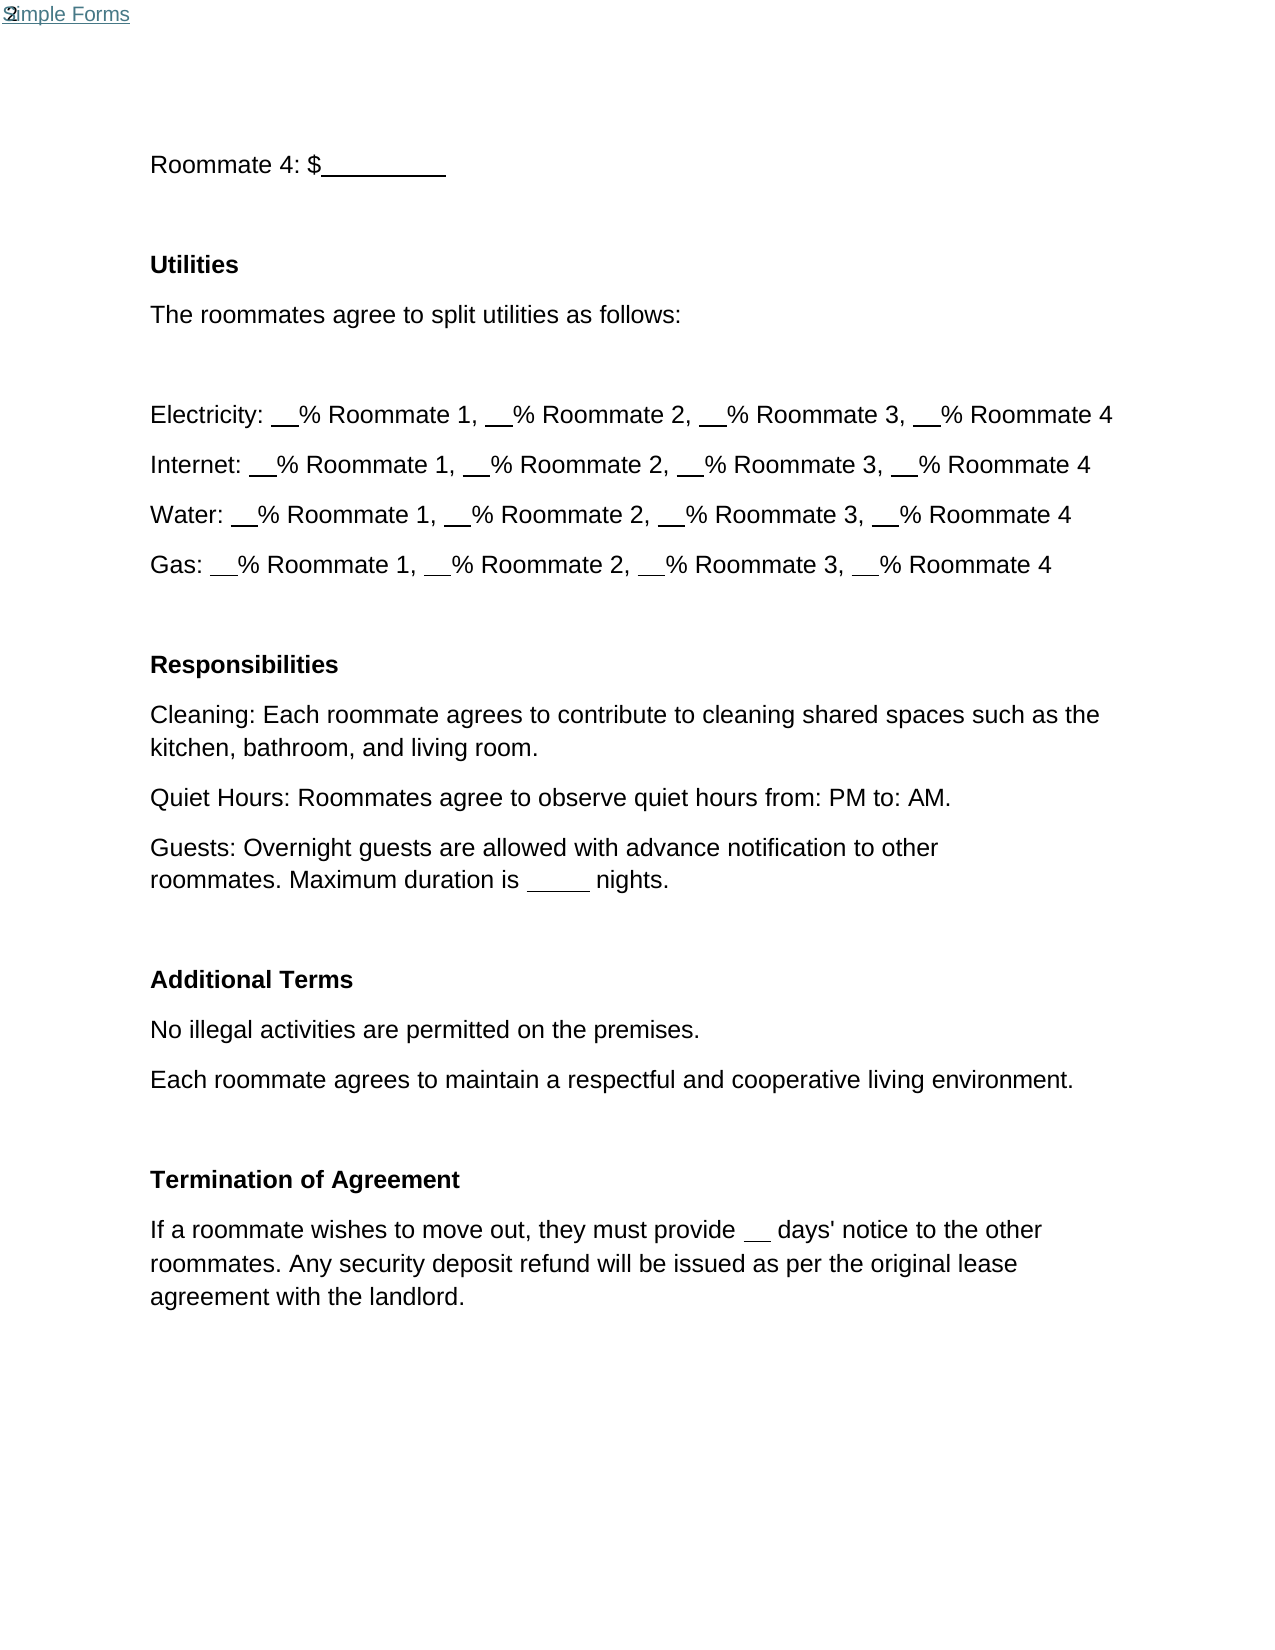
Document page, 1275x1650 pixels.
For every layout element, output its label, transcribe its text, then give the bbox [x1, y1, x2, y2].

subtitle Utilities [150, 250, 1125, 279]
text Internet: % Roommate 1, % Roommate 2, % Roommate 3, % Roommate 4 [150, 450, 1125, 479]
text No illegal activities are permitted on the premises. [150, 1016, 1125, 1044]
text Cleaning: Each roommate agrees to contribute to cleaning shared spaces such as the kitchen, bathroom, and living room. [150, 699, 1125, 762]
text Gas: % Roommate 1, % Roommate 2, % Roommate 3, % Roommate 4 [150, 549, 1125, 578]
text Electricity: % Roommate 1, % Roommate 2, % Roommate 3, % Roommate 4 [150, 400, 1125, 429]
text Quiet Hours: Roommates agree to observe quiet hours from: PM to: AM. [150, 782, 1125, 811]
text Each roommate agrees to maintain a respectful and cooperative living environment. [150, 1066, 1125, 1094]
subtitle Responsibilities [150, 649, 1125, 678]
text The roommates agree to split utilities as follows: [150, 300, 1125, 329]
text If a roommate wishes to move out, they must provide days' notice to the other roommates. Any security deposit refund will be issued as per the original lease agreement with the landlord. [150, 1216, 1043, 1310]
text Roommate 4: $ [150, 150, 1125, 179]
text Guests: Overnight guests are allowed with advance notification to other roommates. Maximum duration is nights. [150, 832, 1077, 894]
subtitle Additional Terms [150, 966, 1125, 994]
subtitle Termination of Agreement [150, 1166, 1125, 1194]
text Water: % Roommate 1, % Roommate 2, % Roommate 3, % Roommate 4 [150, 500, 1125, 529]
